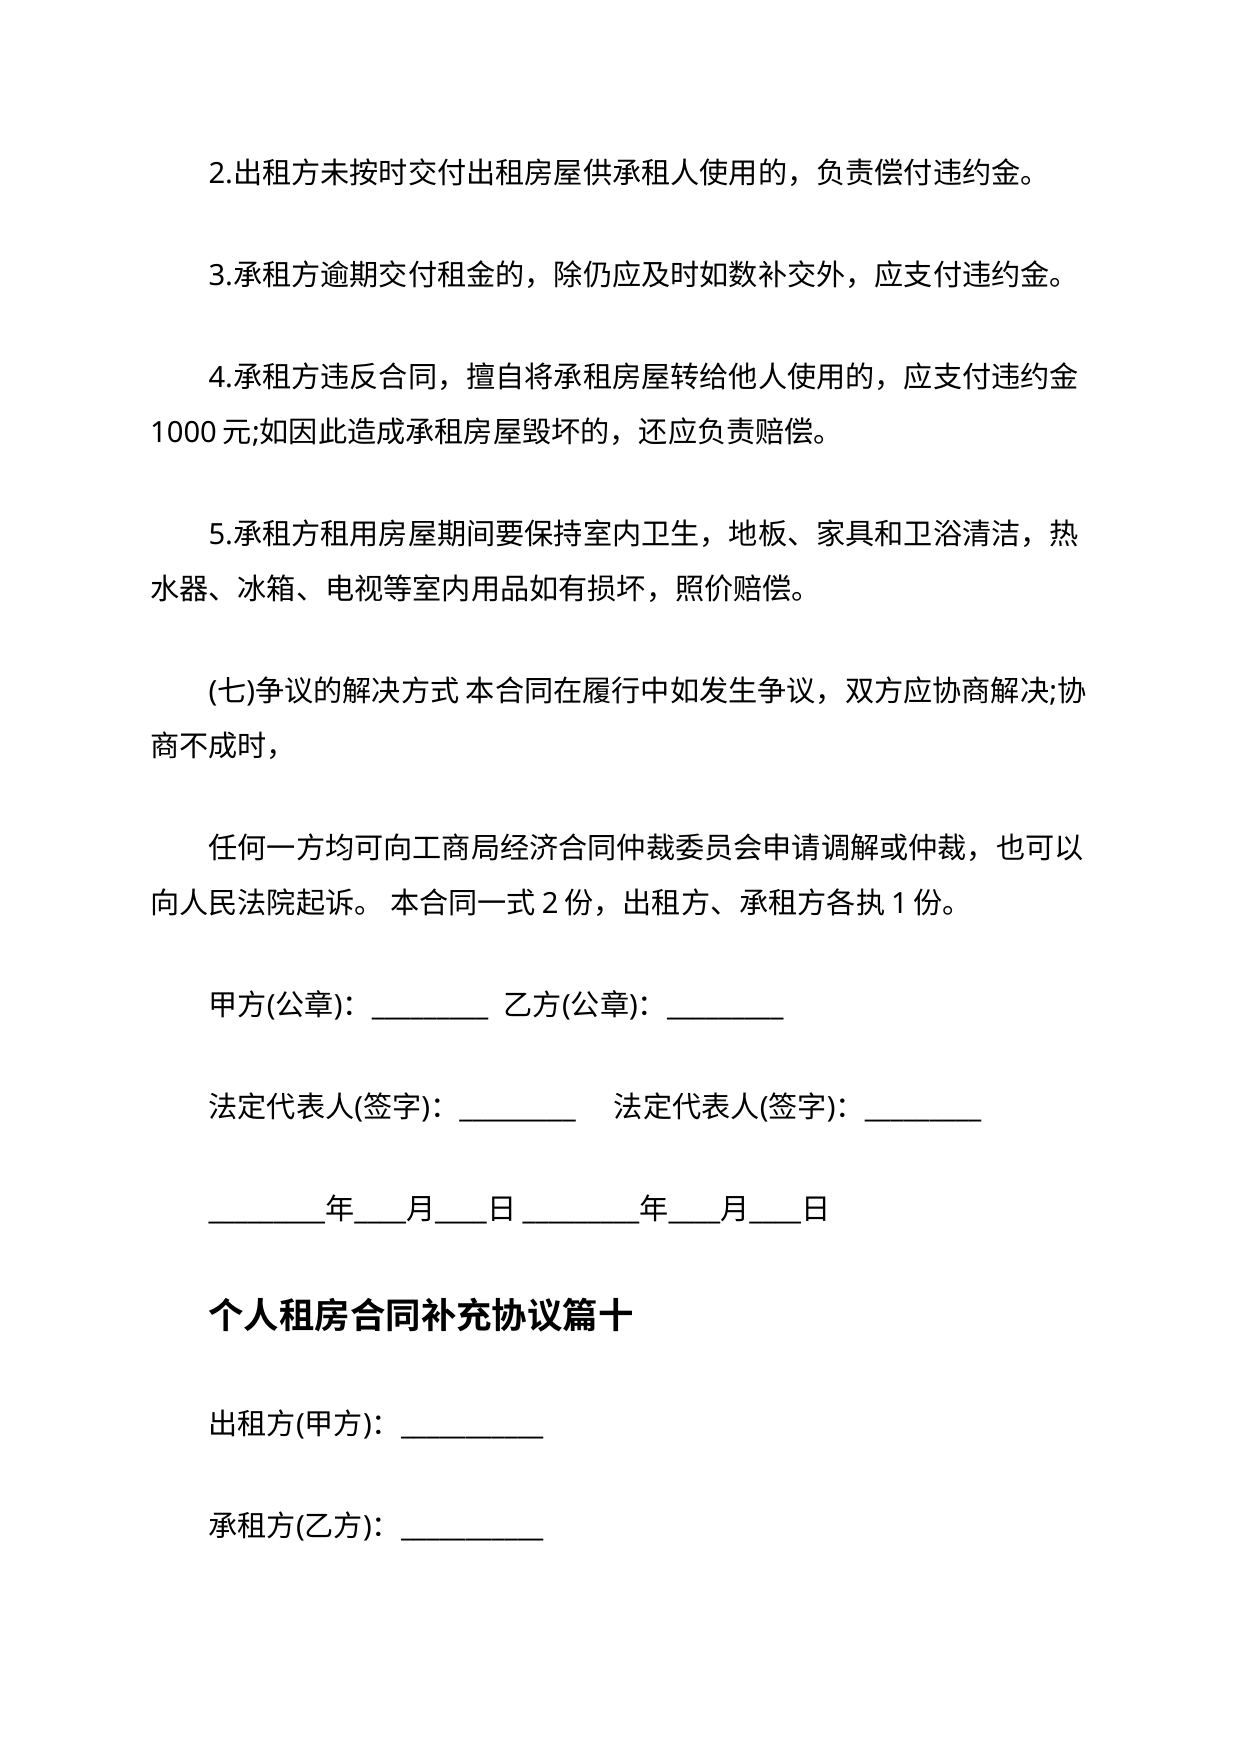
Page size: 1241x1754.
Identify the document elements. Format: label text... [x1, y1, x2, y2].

text 任何一方均可向工商局经济合同仲裁委员会申请调解或仲裁，也可以向人民法院起诉。 本合同一式2份，出租方、承租方各执1份。 [150, 824, 1090, 922]
text 5.承租方租用房屋期间要保持室内卫生，地板、家具和卫浴清洁，热水器、冰箱、电视等室内用品如有损坏，照价赔偿。 [150, 511, 1090, 608]
text _________年____月____日 _________年____月____日 [150, 1185, 1090, 1228]
text 甲方(公章)：_________ 乙方(公章)：_________ [150, 981, 1090, 1024]
text 4.承租方违反合同，擅自将承租房屋转给他人使用的，应支付违约金1000元;如因此造成承租房屋毁坏的，还应负责赔偿。 [150, 354, 1090, 451]
text 2.出租方未按时交付出租房屋供承租人使用的，负责偿付违约金。 [150, 150, 1090, 192]
text 出租方(甲方)：___________ [150, 1401, 1090, 1443]
text 个人租房合同补充协议篇十 [150, 1287, 1090, 1338]
text (七)争议的解决方式 本合同在履行中如发生争议，双方应协商解决;协商不成时， [150, 668, 1090, 765]
text 3.承租方逾期交付租金的，除仍应及时如数补交外，应支付违约金。 [150, 252, 1090, 294]
text 承租方(乙方)：___________ [150, 1503, 1090, 1545]
text 法定代表人(签字)：_________ 法定代表人(签字)：_________ [150, 1083, 1090, 1126]
